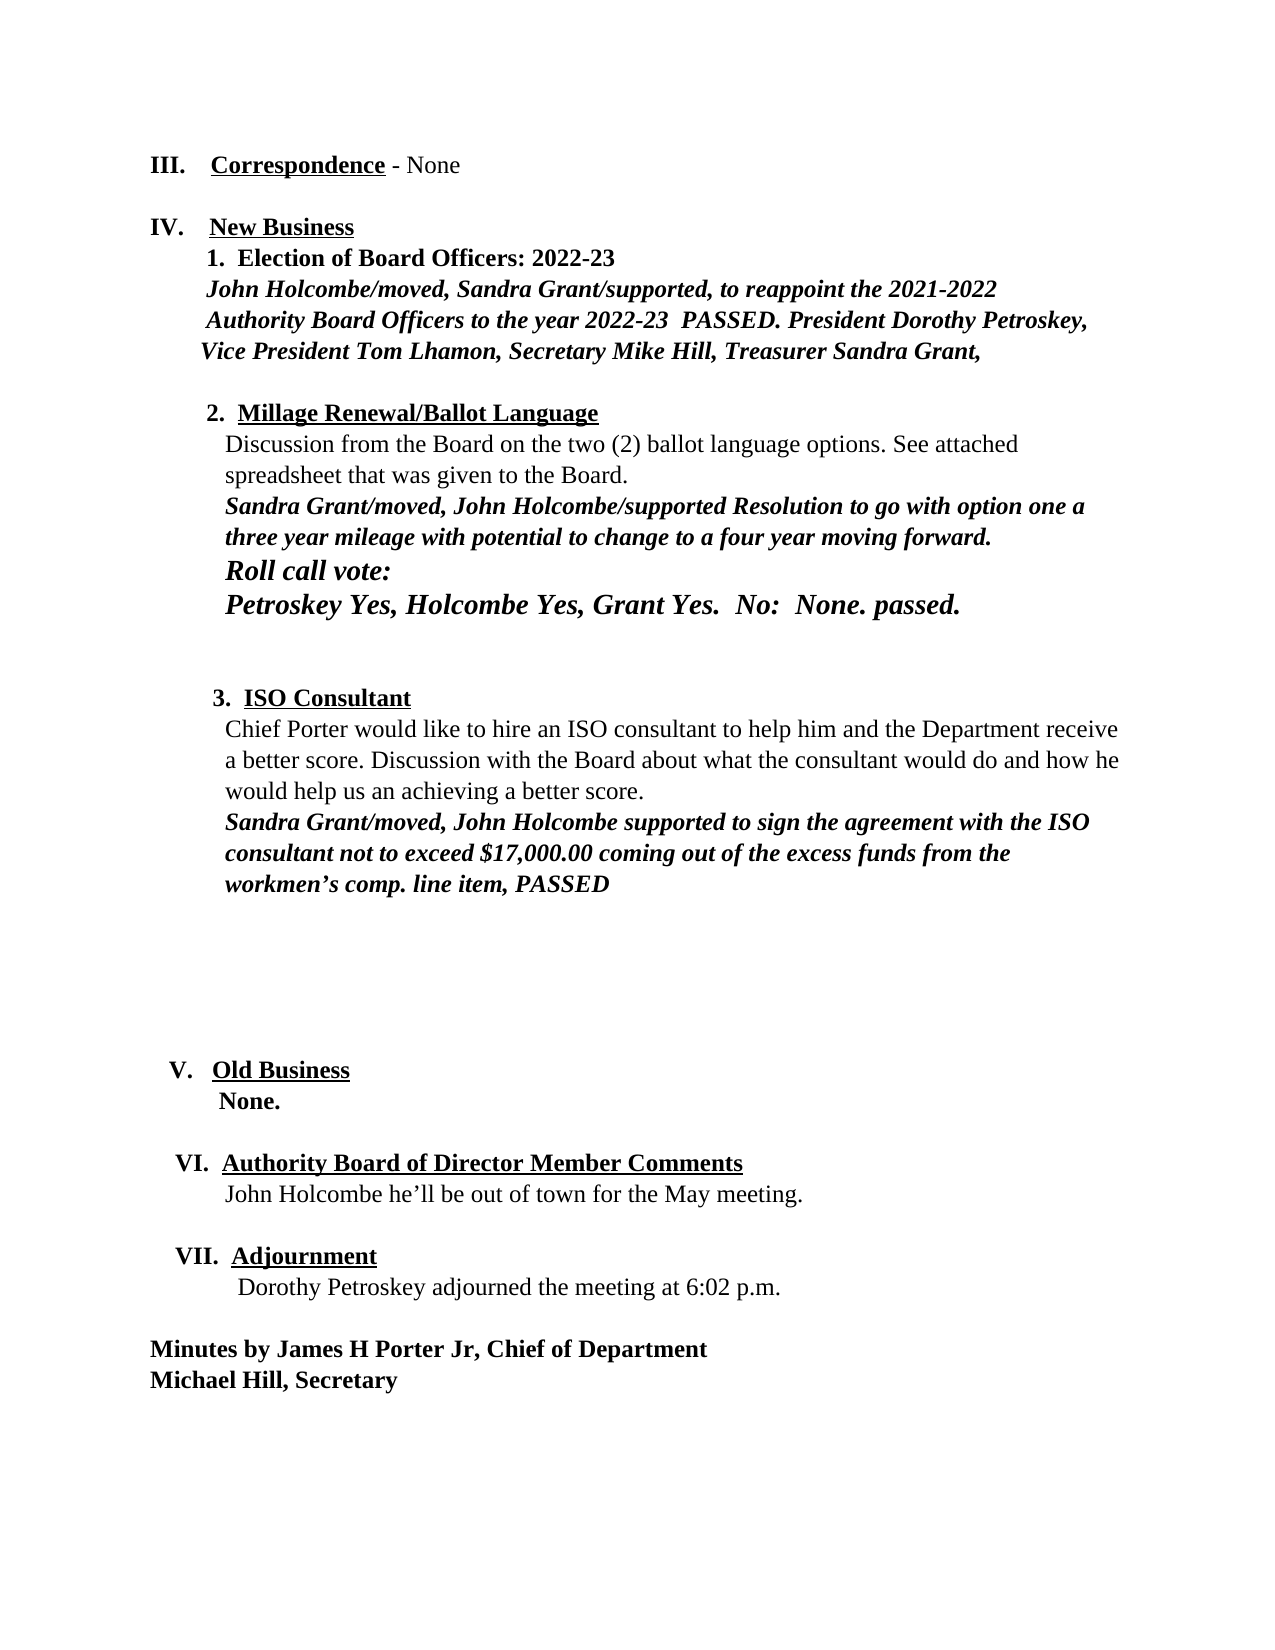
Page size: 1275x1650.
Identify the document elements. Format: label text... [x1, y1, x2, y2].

text III. Correspondence - None [150, 150, 1125, 179]
text VI. Authority Board of Director Member Comments [150, 1148, 1125, 1177]
text Minutes by James H Porter Jr, Chief of Department [150, 1334, 1125, 1363]
text Vice President Tom Lhamon, Secretary Mike Hill, Treasurer Sandra Grant, [150, 336, 1125, 365]
text Discussion from the Board on the two (2) ballot language options. See attached spreadsheet that was given to the Board. [150, 429, 1125, 489]
text IV. New Business [150, 212, 1125, 241]
text None. [150, 1086, 1125, 1115]
text Sandra Grant/moved, John Holcombe supported to sign the agreement with the ISO consultant not to exceed $17,000.00 coming out of the excess funds from the workmen’s comp. line item, PASSED [150, 807, 1125, 898]
text Sandra Grant/moved, John Holcombe/supported Resolution to go with option one a three year mileage with potential to change to a four year moving forward. [150, 491, 1125, 551]
text John Holcombe/moved, Sandra Grant/supported, to reappoint the 2021-2022 [150, 274, 1125, 303]
text Michael Hill, Secretary [150, 1366, 1125, 1394]
text VII. Adjournment Dorothy Petroskey adjourned the meeting at 6:02 p.m. [150, 1241, 1125, 1301]
text Petroskey Yes, Holcombe Yes, Grant Yes. No: None. passed. [150, 587, 1125, 621]
text John Holcombe he’ll be out of town for the May meeting. [150, 1179, 1125, 1208]
text 3. ISO Consultant [150, 683, 1125, 711]
text Chief Porter would like to hire an ISO consultant to help him and the Department receive a better score. Discussion with the Board about what the consultant would do and how he would help us an achieving a better score. [150, 714, 1125, 804]
text V. Old Business [150, 1055, 1125, 1084]
text 2. Millage Renewal/Ballot Language [150, 398, 1125, 427]
text Authority Board Officers to the year 2022-23 PASSED. President Dorothy Petroskey, [150, 305, 1125, 334]
text 1. Election of Board Officers: 2022-23 [150, 243, 1125, 272]
text Roll call vote: [150, 553, 1125, 587]
